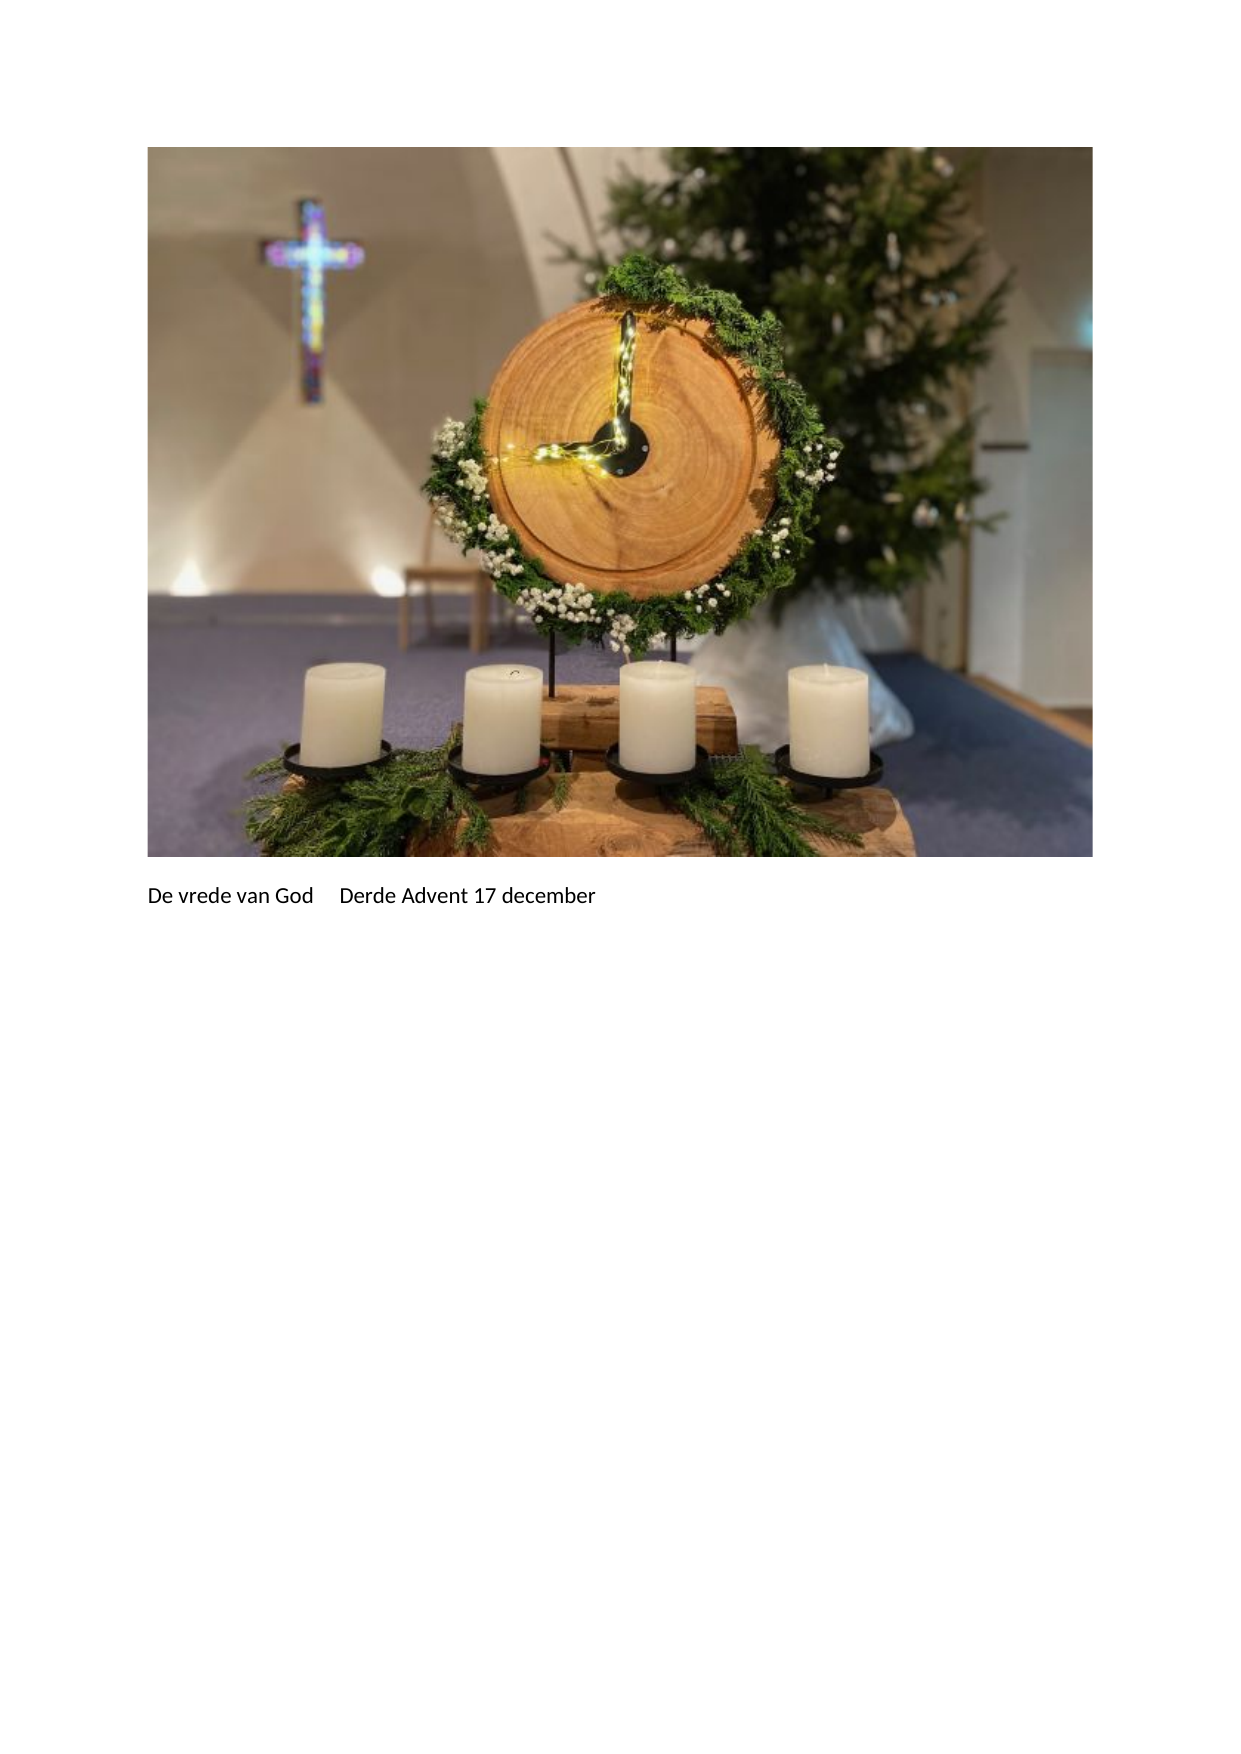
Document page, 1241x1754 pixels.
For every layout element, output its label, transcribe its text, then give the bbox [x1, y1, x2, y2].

text De vrede van God Derde Advent 17 december [148, 882, 1093, 910]
picture [147, 147, 1093, 857]
